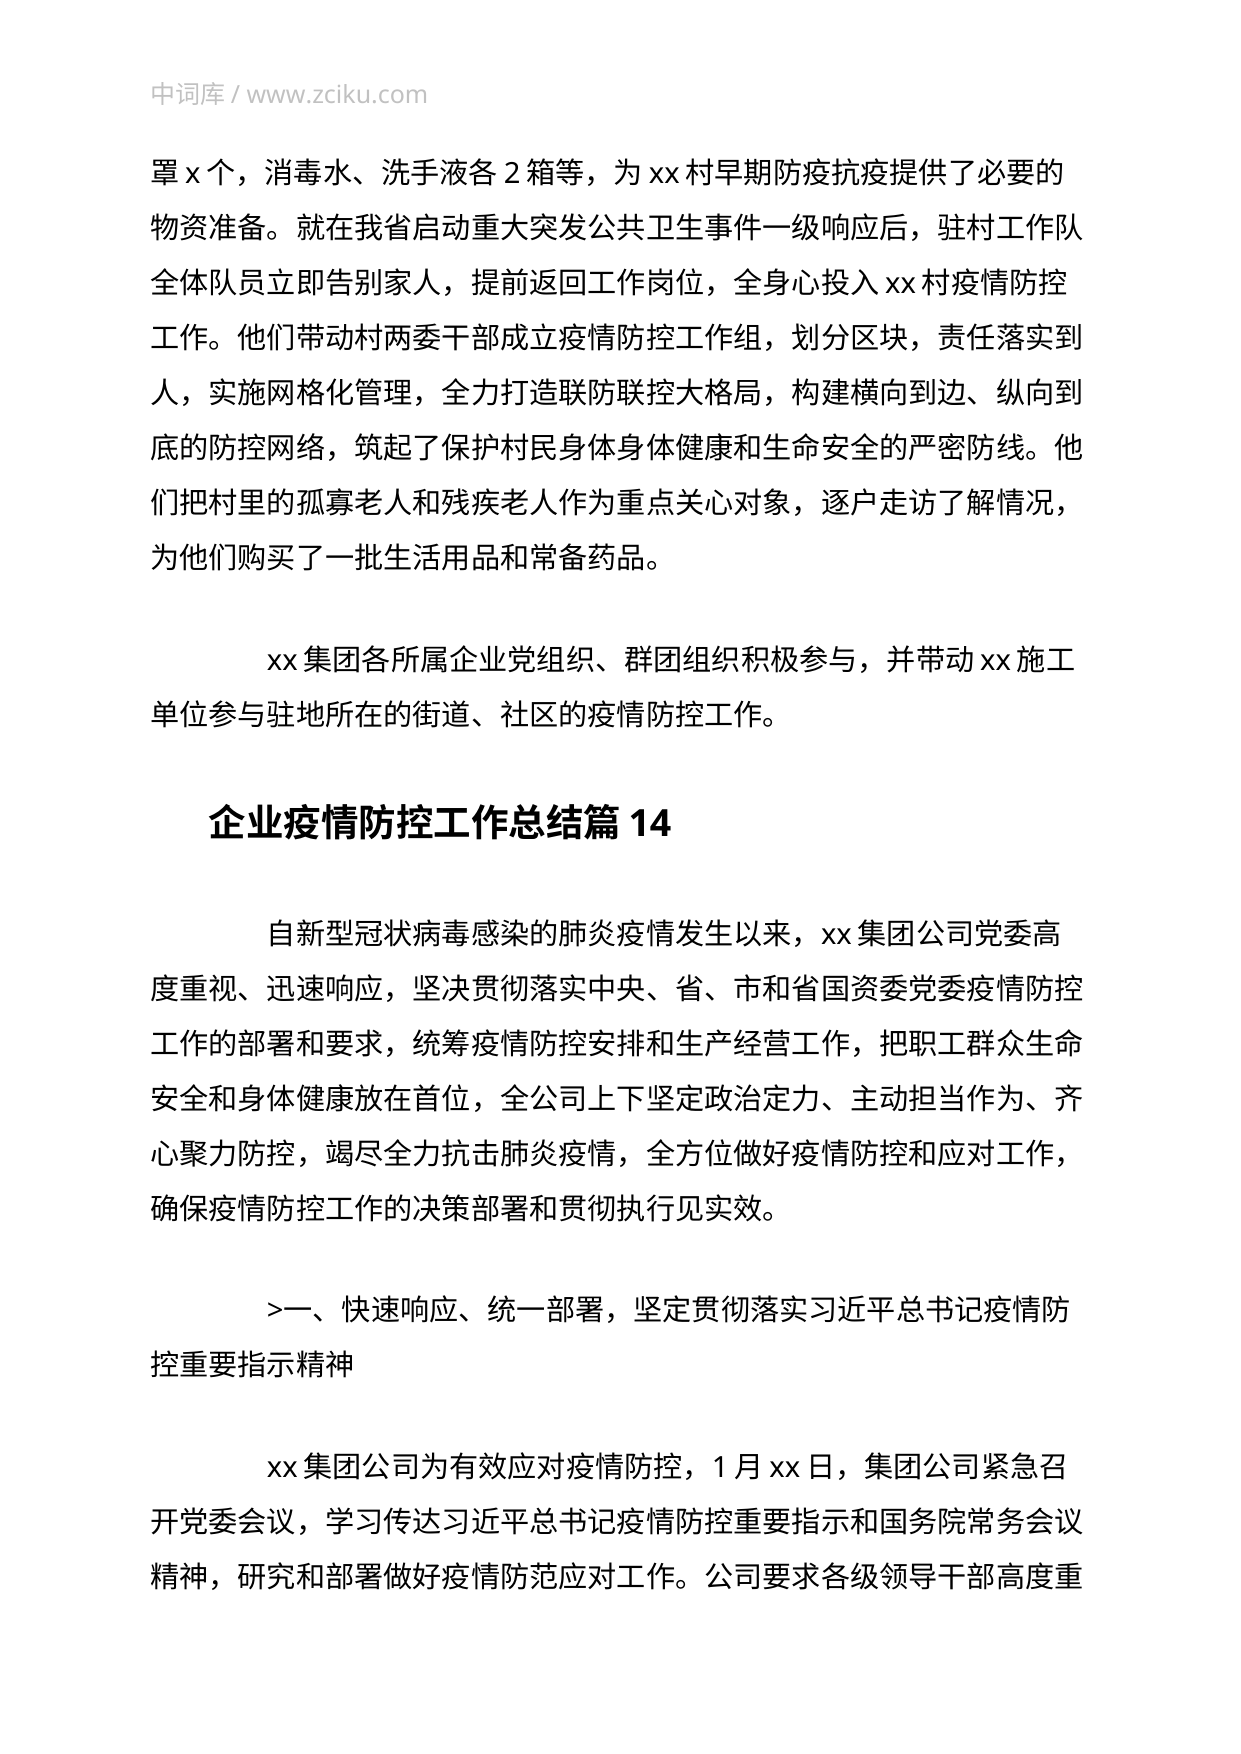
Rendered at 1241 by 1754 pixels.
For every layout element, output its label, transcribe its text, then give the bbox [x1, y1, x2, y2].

text 企业疫情防控工作总结篇14 [150, 793, 1090, 847]
text >一、快速响应、统一部署，坚定贯彻落实习近平总书记疫情防控重要指示精神 [150, 1287, 1090, 1384]
text xx集团各所属企业党组织、群团组织积极参与，并带动xx施工单位参与驻地所在的街道、社区的疫情防控工作。 [150, 636, 1090, 733]
text 自新型冠状病毒感染的肺炎疫情发生以来，xx集团公司党委高度重视、迅速响应，坚决贯彻落实中央、省、市和省国资委党委疫情防控工作的部署和要求，统筹疫情防控安排和生产经营工作，把职工群众生命安全和身体健康放在首位，全公司上下坚定政治定力、主动担当作为、齐心聚力防控，竭尽全力抗击肺炎疫情，全方位做好疫情防控和应对工作，确保疫情防控工作的决策部署和贯彻执行见实效。 [150, 911, 1090, 1227]
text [150, 1444, 1090, 1596]
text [150, 150, 1090, 577]
